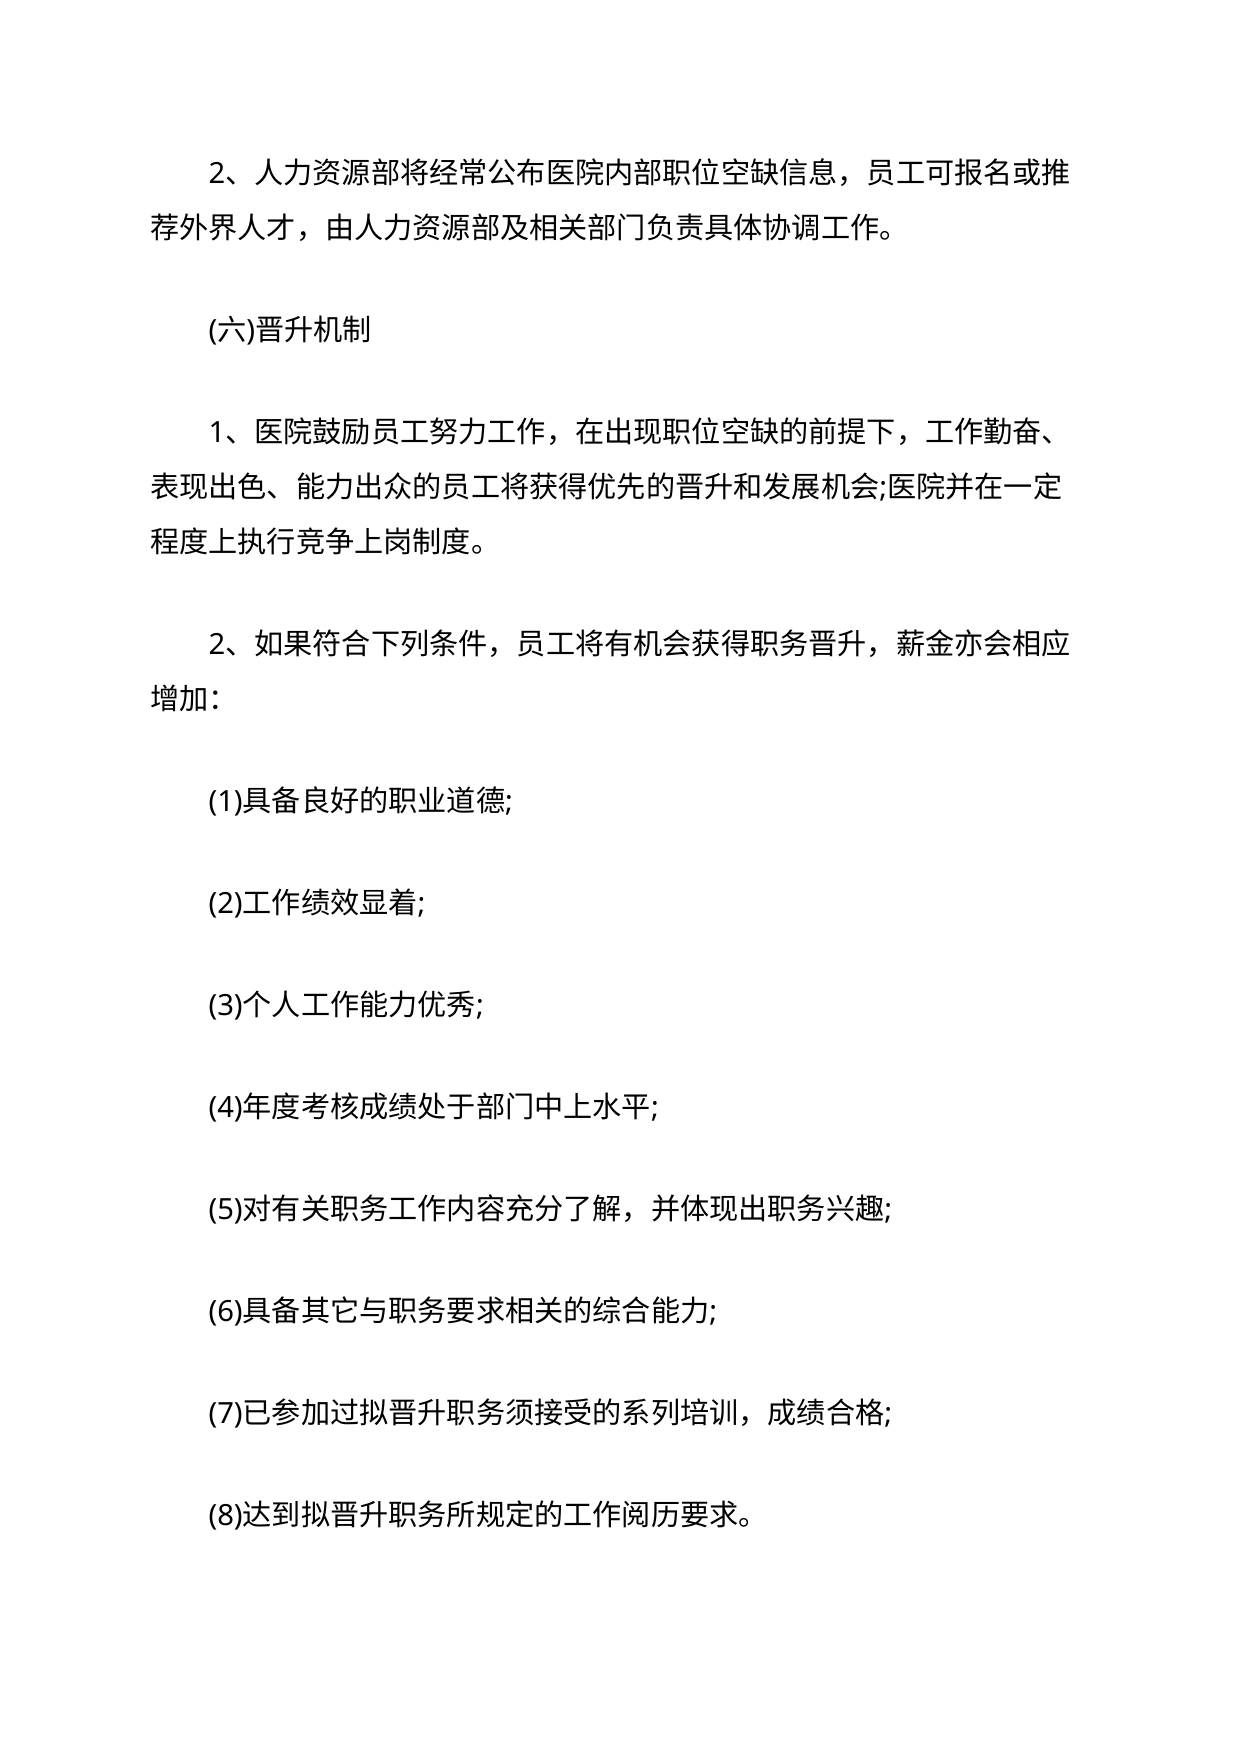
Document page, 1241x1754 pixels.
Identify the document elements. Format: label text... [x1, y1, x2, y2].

text (六)晋升机制 [150, 307, 1090, 349]
text 2、人力资源部将经常公布医院内部职位空缺信息，员工可报名或推荐外界人才，由人力资源部及相关部门负责具体协调工作。 [150, 150, 1090, 247]
text (4)年度考核成绩处于部门中上水平; [150, 1083, 1090, 1126]
text 2、如果符合下列条件，员工将有机会获得职务晋升，薪金亦会相应增加： [150, 621, 1090, 718]
text (1)具备良好的职业道德; [150, 777, 1090, 820]
text (6)具备其它与职务要求相关的综合能力; [150, 1287, 1090, 1329]
text (7)已参加过拟晋升职务须接受的系列培训，成绩合格; [150, 1389, 1090, 1432]
text (3)个人工作能力优秀; [150, 981, 1090, 1024]
text (8)达到拟晋升职务所规定的工作阅历要求。 [150, 1491, 1090, 1533]
text (2)工作绩效显着; [150, 879, 1090, 922]
text 1、医院鼓励员工努力工作，在出现职位空缺的前提下，工作勤奋、表现出色、能力出众的员工将获得优先的晋升和发展机会;医院并在一定程度上执行竞争上岗制度。 [150, 409, 1090, 561]
text (5)对有关职务工作内容充分了解，并体现出职务兴趣; [150, 1185, 1090, 1228]
